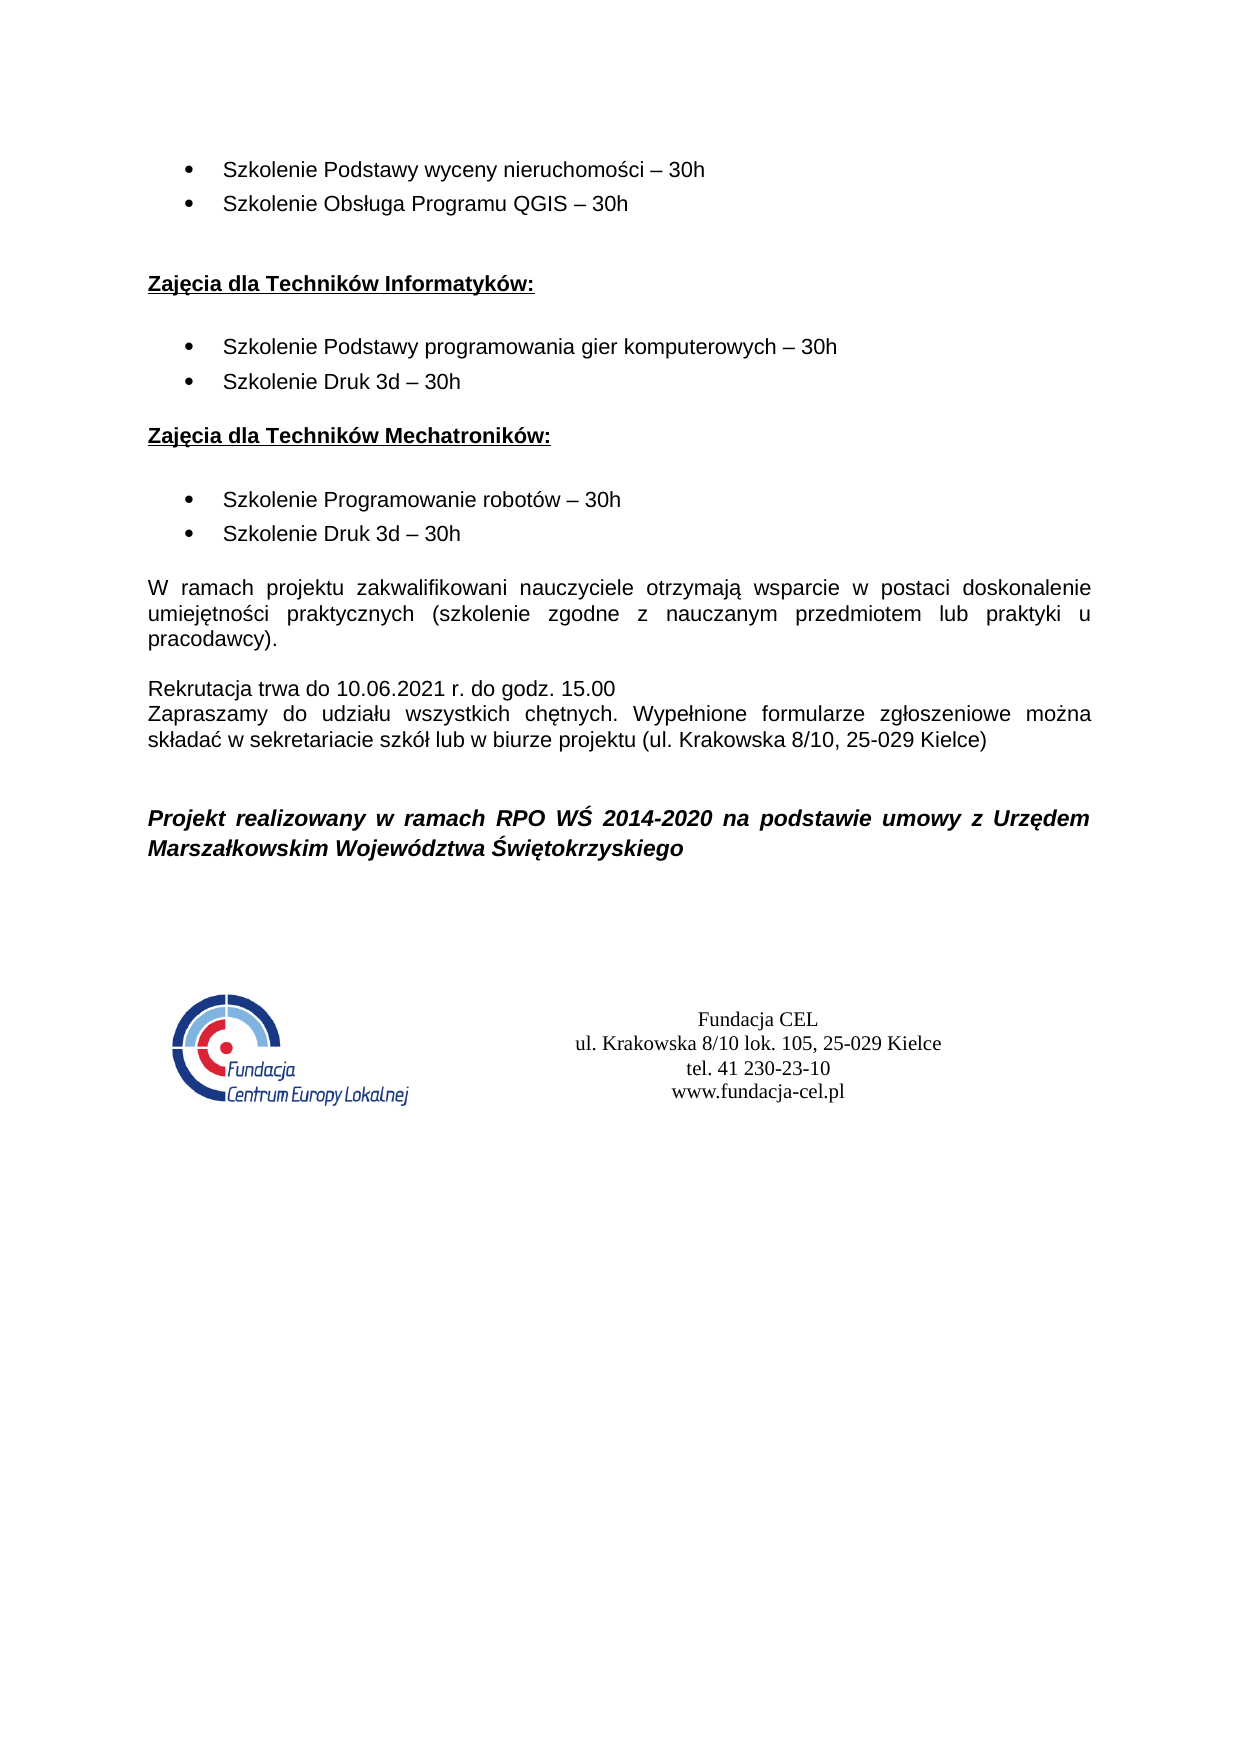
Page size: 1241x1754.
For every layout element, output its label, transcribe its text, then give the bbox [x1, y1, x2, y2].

text Projekt realizowany w ramach RPO WŚ 2014-2020 na podstawie umowy z Urzędem Marszałkowskim Województwa Świętokrzyskiego [148, 805, 1093, 861]
text W ramach projektu zakwalifikowani nauczyciele otrzymają wsparcie w postaci doskonalenie umiejętności praktycznych (szkolenie zgodne z nauczanym przedmiotem lub praktyki u pracodawcy). [148, 575, 1093, 651]
list Szkolenie Druk 3d – 30h [185, 512, 1093, 546]
table_header [152, 988, 428, 1123]
picture [162, 988, 417, 1116]
list Szkolenie Podstawy wyceny nieruchomości – 30h [185, 148, 1093, 182]
text Zapraszamy do udziału wszystkich chętnych. Wypełnione formularze zgłoszeniowe można składać w sekretariacie szkół lub w biurze projektu (ul. Krakowska 8/10, 25-029 Kielce) [148, 701, 1093, 752]
list Szkolenie Obsługa Programu QGIS – 30h [185, 182, 1093, 216]
text Zajęcia dla Techników Informatyków: [148, 271, 1093, 296]
text Rekrutacja trwa do 10.06.2021 r. do godz. 15.00 [148, 676, 1093, 701]
table_header Fundacja CEL ul. Krakowska 8/10 lok. 105, 25-029 Kielce tel. 41 230-23-10 www.fundacja-cel.pl [428, 988, 1089, 1123]
text Zajęcia dla Techników Mechatroników: [148, 423, 1093, 448]
list Szkolenie Druk 3d – 30h [185, 359, 1093, 394]
list Szkolenie Programowanie robotów – 30h [185, 477, 1093, 512]
list Szkolenie Podstawy programowania gier komputerowych – 30h [185, 325, 1093, 359]
